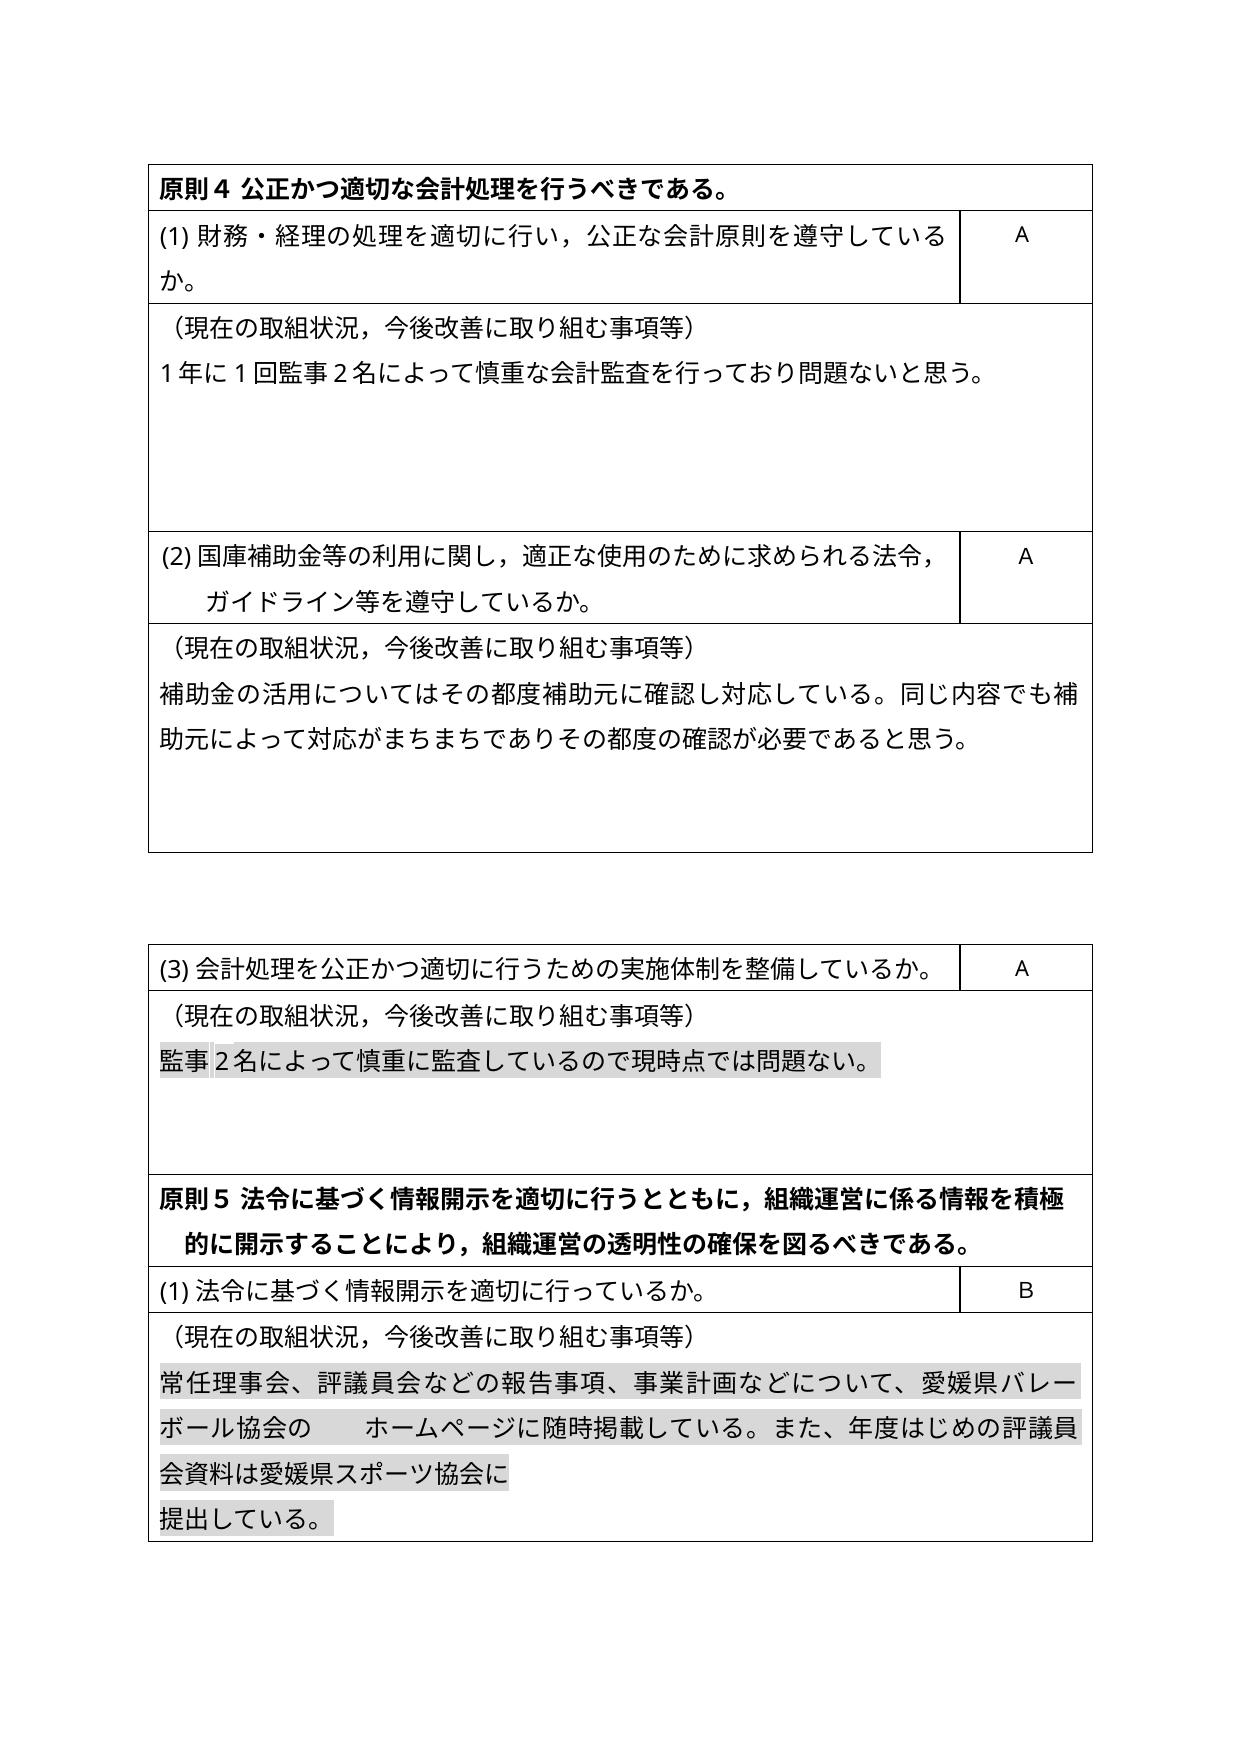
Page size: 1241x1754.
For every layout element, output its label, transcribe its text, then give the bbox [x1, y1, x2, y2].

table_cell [149, 1313, 1092, 1541]
table_cell Ｂ [961, 1267, 1092, 1312]
table_cell （現在の取組状況，今後改善に取り組む事項等） 1年に1回監事2名によって慎重な会計監査を行っており問題ないと思う。 [149, 304, 1092, 531]
table_cell 原則５ 法令に基づく情報開示を適切に行うとともに，組織運営に係る情報を積極的に開示することにより，組織運営の透明性の確保を図るべきである。 [149, 1175, 1092, 1266]
table_cell （現在の取組状況，今後改善に取り組む事項等） 監事2名によって慎重に監査しているので現時点では問題ない。 [149, 991, 1092, 1173]
table_cell A [961, 211, 1092, 302]
table_cell 原則４ 公正かつ適切な会計処理を行うべきである。 [149, 165, 1092, 210]
table_header A [961, 945, 1092, 990]
table_cell (1) 法令に基づく情報開示を適切に行っているか。 [149, 1267, 959, 1312]
table_cell (1) 財務・経理の処理を適切に行い，公正な会計原則を遵守しているか。 [149, 211, 959, 302]
table_header (3) 会計処理を公正かつ適切に行うための実施体制を整備しているか。 [149, 945, 959, 990]
table_cell (2) 国庫補助金等の利用に関し，適正な使用のために求められる法令， ガイドライン等を遵守しているか。 [149, 532, 959, 623]
table_cell （現在の取組状況，今後改善に取り組む事項等） 補助金の活用についてはその都度補助元に確認し対応している。同じ内容でも補助元によって対応がまちまちでありその都度の確認が必要であると思う。 [149, 624, 1092, 852]
table_cell Ａ [961, 532, 1092, 623]
